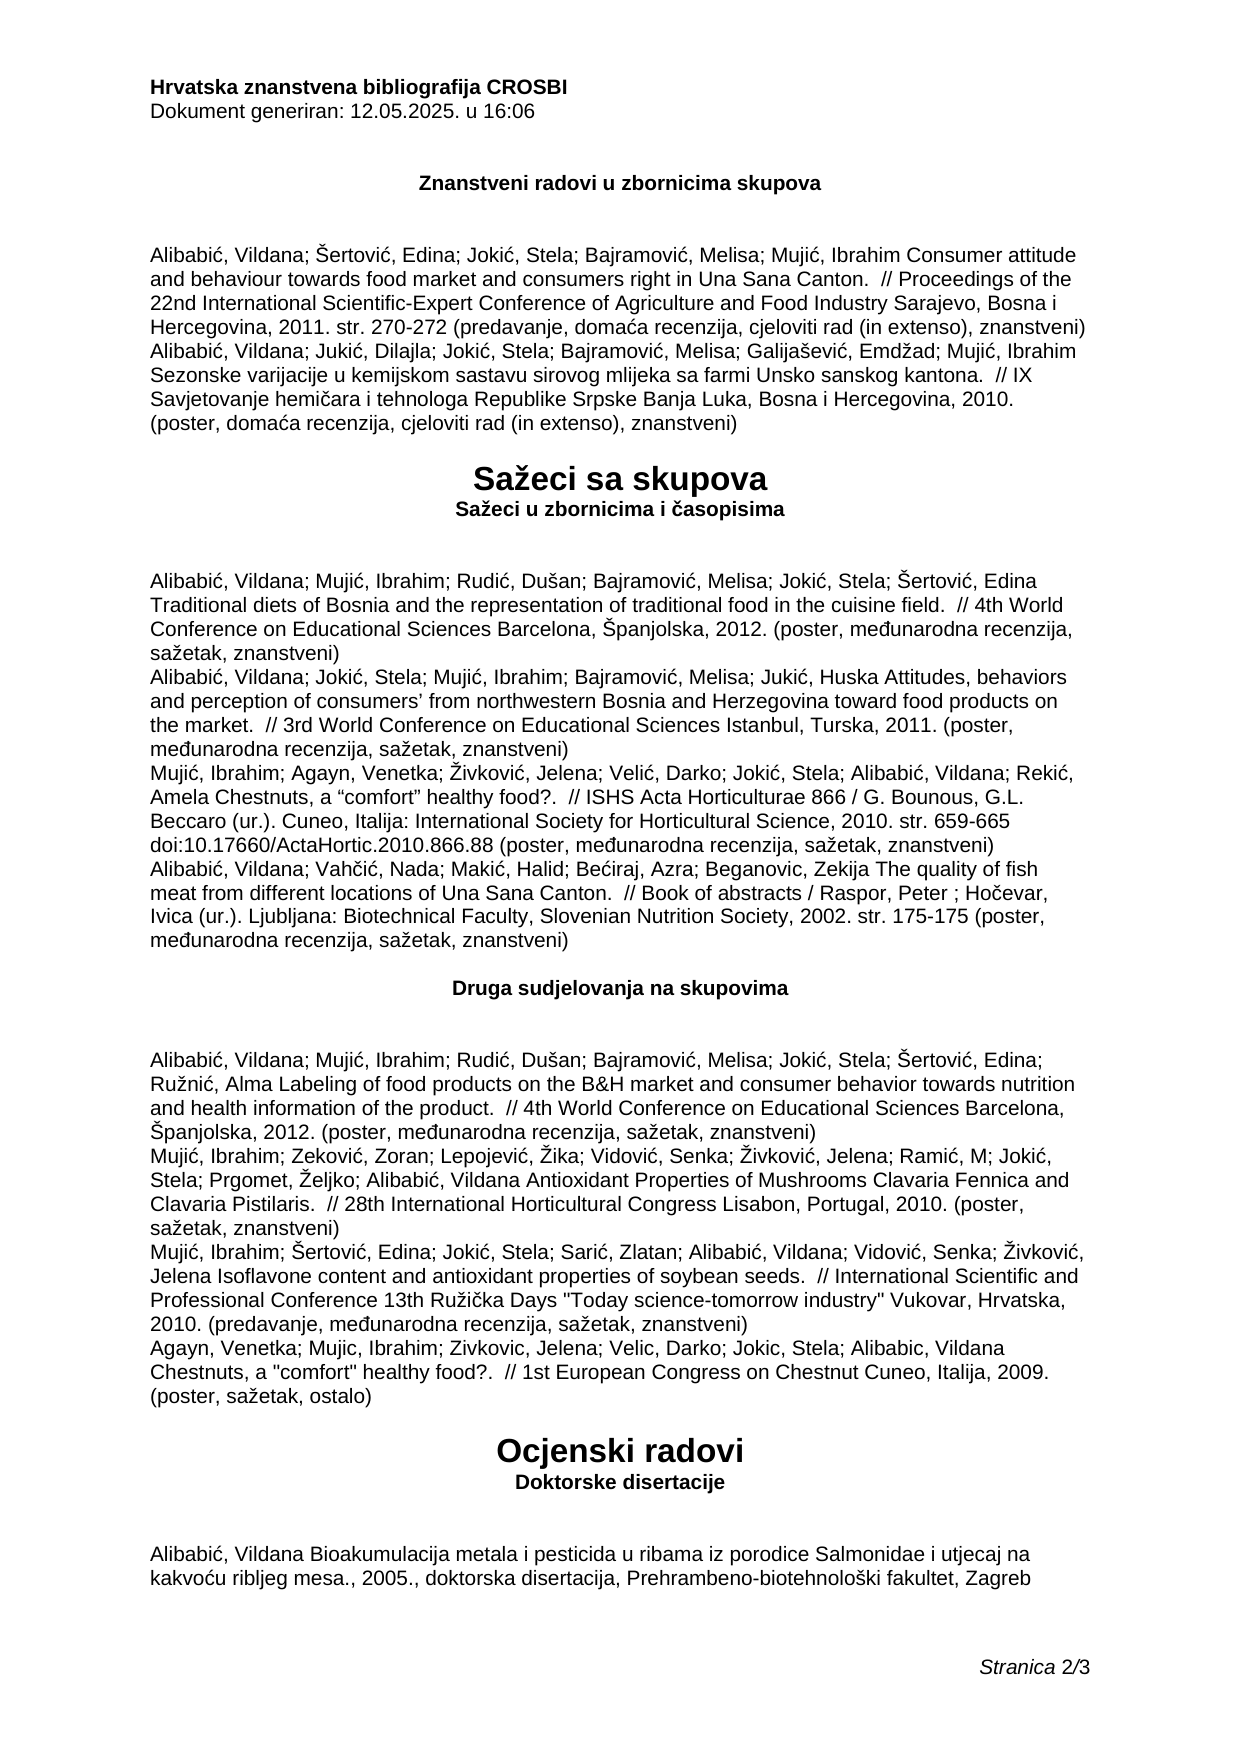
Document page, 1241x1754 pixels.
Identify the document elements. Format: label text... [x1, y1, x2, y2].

text Alibabić, Vildana; Šertović, Edina; Jokić, Stela; Bajramović, Melisa; Mujić, Ibrahim [150, 243, 1090, 339]
text Alibabić, Vildana; Mujić, Ibrahim; Rudić, Dušan; Bajramović, Melisa; Jokić, Stela; Šertović, Edina; Ružnić, Alma [150, 1048, 1090, 1144]
text Alibabić, Vildana; Jukić, Dilajla; Jokić, Stela; Bajramović, Melisa; Galijašević, Emdžad; Mujić, Ibrahim [150, 339, 1090, 434]
text Alibabić, Vildana; Vahčić, Nada; Makić, Halid; Bećiraj, Azra; Beganovic, Zekija [150, 856, 1090, 952]
text Agayn, Venetka; Mujic, Ibrahim; Zivkovic, Jelena; Velic, Darko; Jokic, Stela; Alibabic, Vildana [150, 1336, 1090, 1407]
text Alibabić, Vildana; Mujić, Ibrahim; Rudić, Dušan; Bajramović, Melisa; Jokić, Stela; Šertović, Edina [150, 569, 1090, 665]
text Alibabić, Vildana; Jokić, Stela; Mujić, Ibrahim; Bajramović, Melisa; Jukić, Huska [150, 665, 1090, 761]
subtitle Druga sudjelovanja na skupovima [150, 976, 1090, 1000]
text Mujić, Ibrahim; Šertović, Edina; Jokić, Stela; Sarić, Zlatan; Alibabić, Vildana; Vidović, Senka; Živković, Jelena [150, 1240, 1090, 1336]
text Mujić, Ibrahim; Zeković, Zoran; Lepojević, Žika; Vidović, Senka; Živković, Jelena; Ramić, M; Jokić, Stela; Prgomet, Željko; Alibabić, Vildana [150, 1144, 1090, 1240]
subtitle Sažeci sa skupova [150, 458, 1090, 497]
subtitle Doktorske disertacije [150, 1470, 1090, 1494]
subtitle Sažeci u zbornicima i časopisima [150, 497, 1090, 521]
text Mujić, Ibrahim; Agayn, Venetka; Živković, Jelena; Velić, Darko; Jokić, Stela; Alibabić, Vildana; Rekić, Amela [150, 761, 1090, 856]
subtitle Znanstveni radovi u zbornicima skupova [150, 171, 1090, 195]
text Alibabić, Vildana [150, 1542, 1090, 1589]
subtitle Ocjenski radovi [150, 1431, 1090, 1470]
